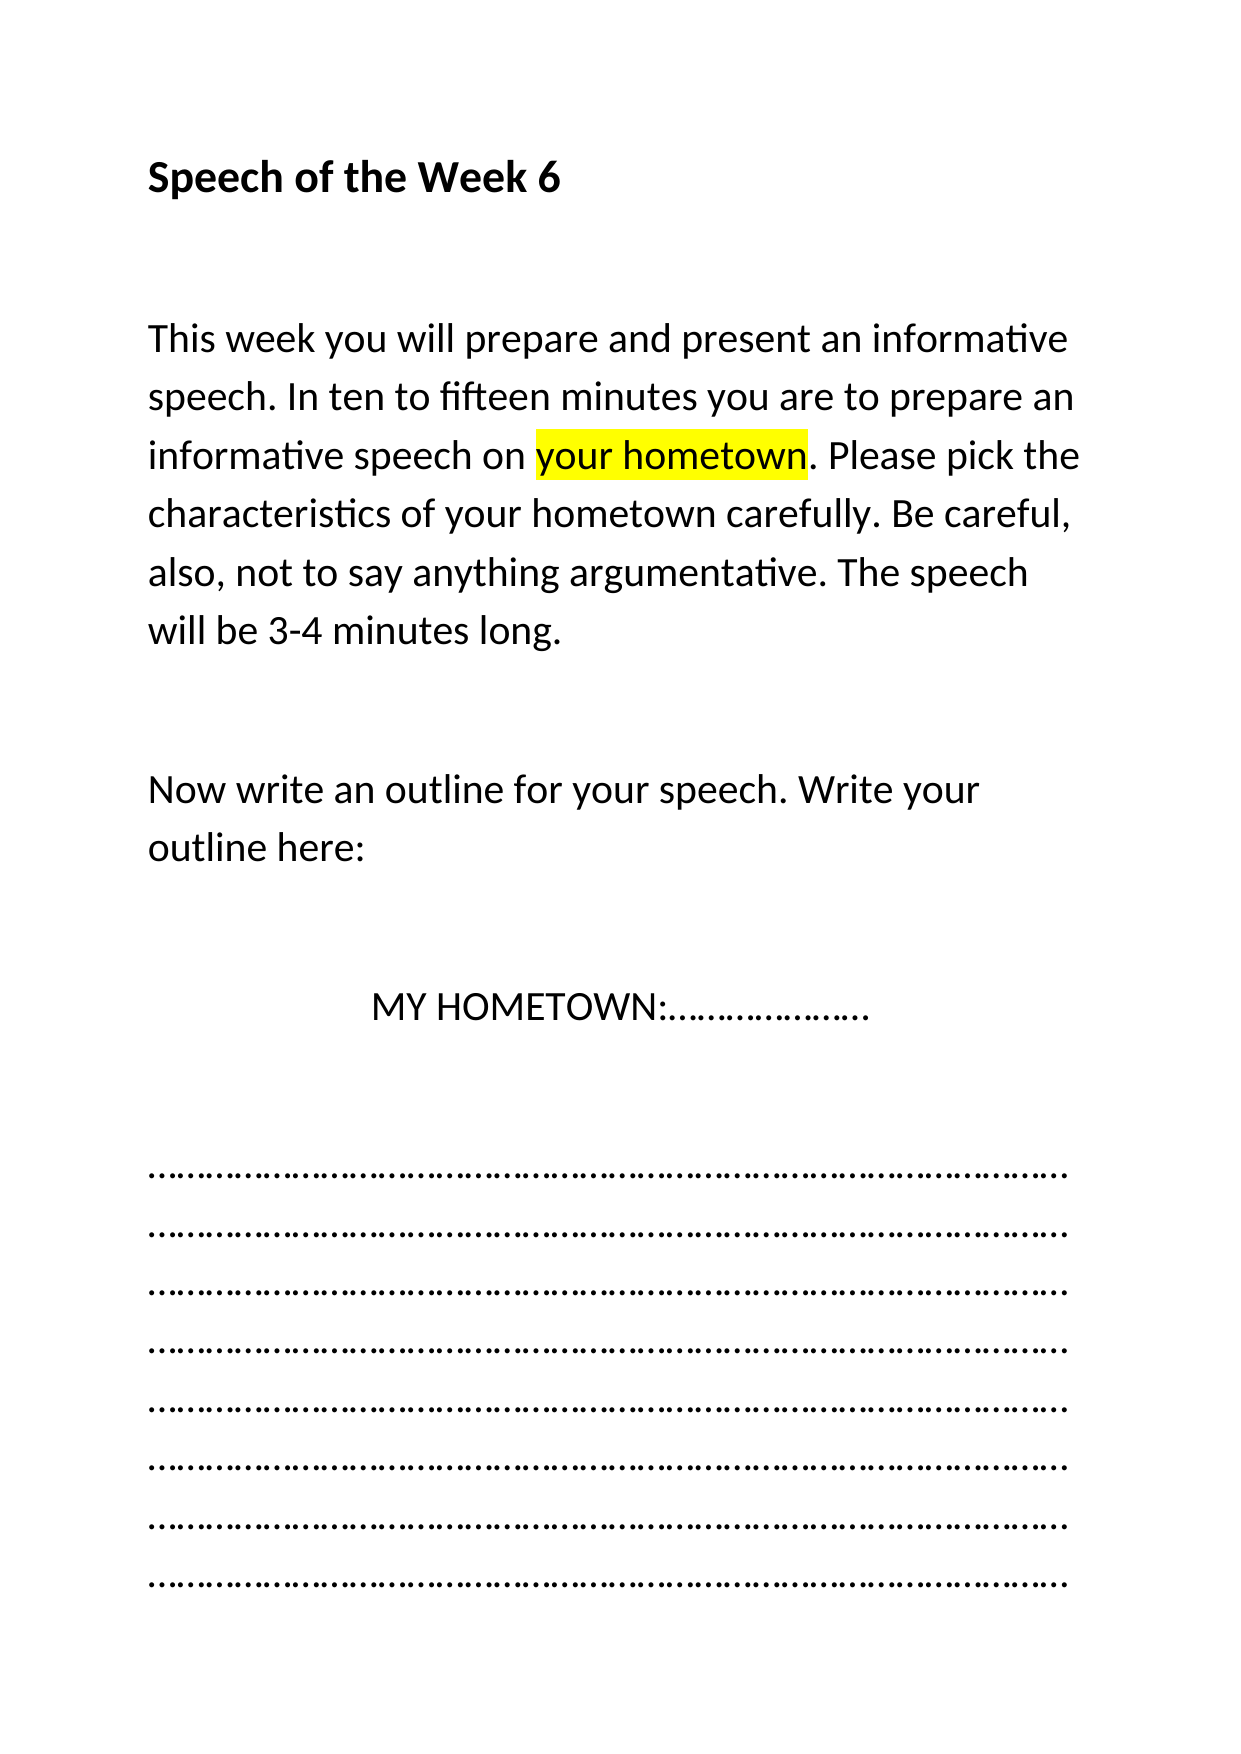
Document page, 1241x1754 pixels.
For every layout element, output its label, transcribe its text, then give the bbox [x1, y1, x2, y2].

text MY HOMETOWN:………………… [148, 980, 1093, 1031]
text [148, 1138, 1093, 1598]
text Speech of the Week 6 [148, 148, 1093, 203]
text This week you will prepare and present an informative speech. In ten to fifteen minutes you are to prepare an informative speech on your hometown. Please pick the characteristics of your hometown carefully. Be careful, also, not to say anything argumentative. The speech will be 3-4 minutes long. [148, 312, 1093, 655]
text Now write an outline for your speech. Write your outline here: [148, 763, 1093, 872]
